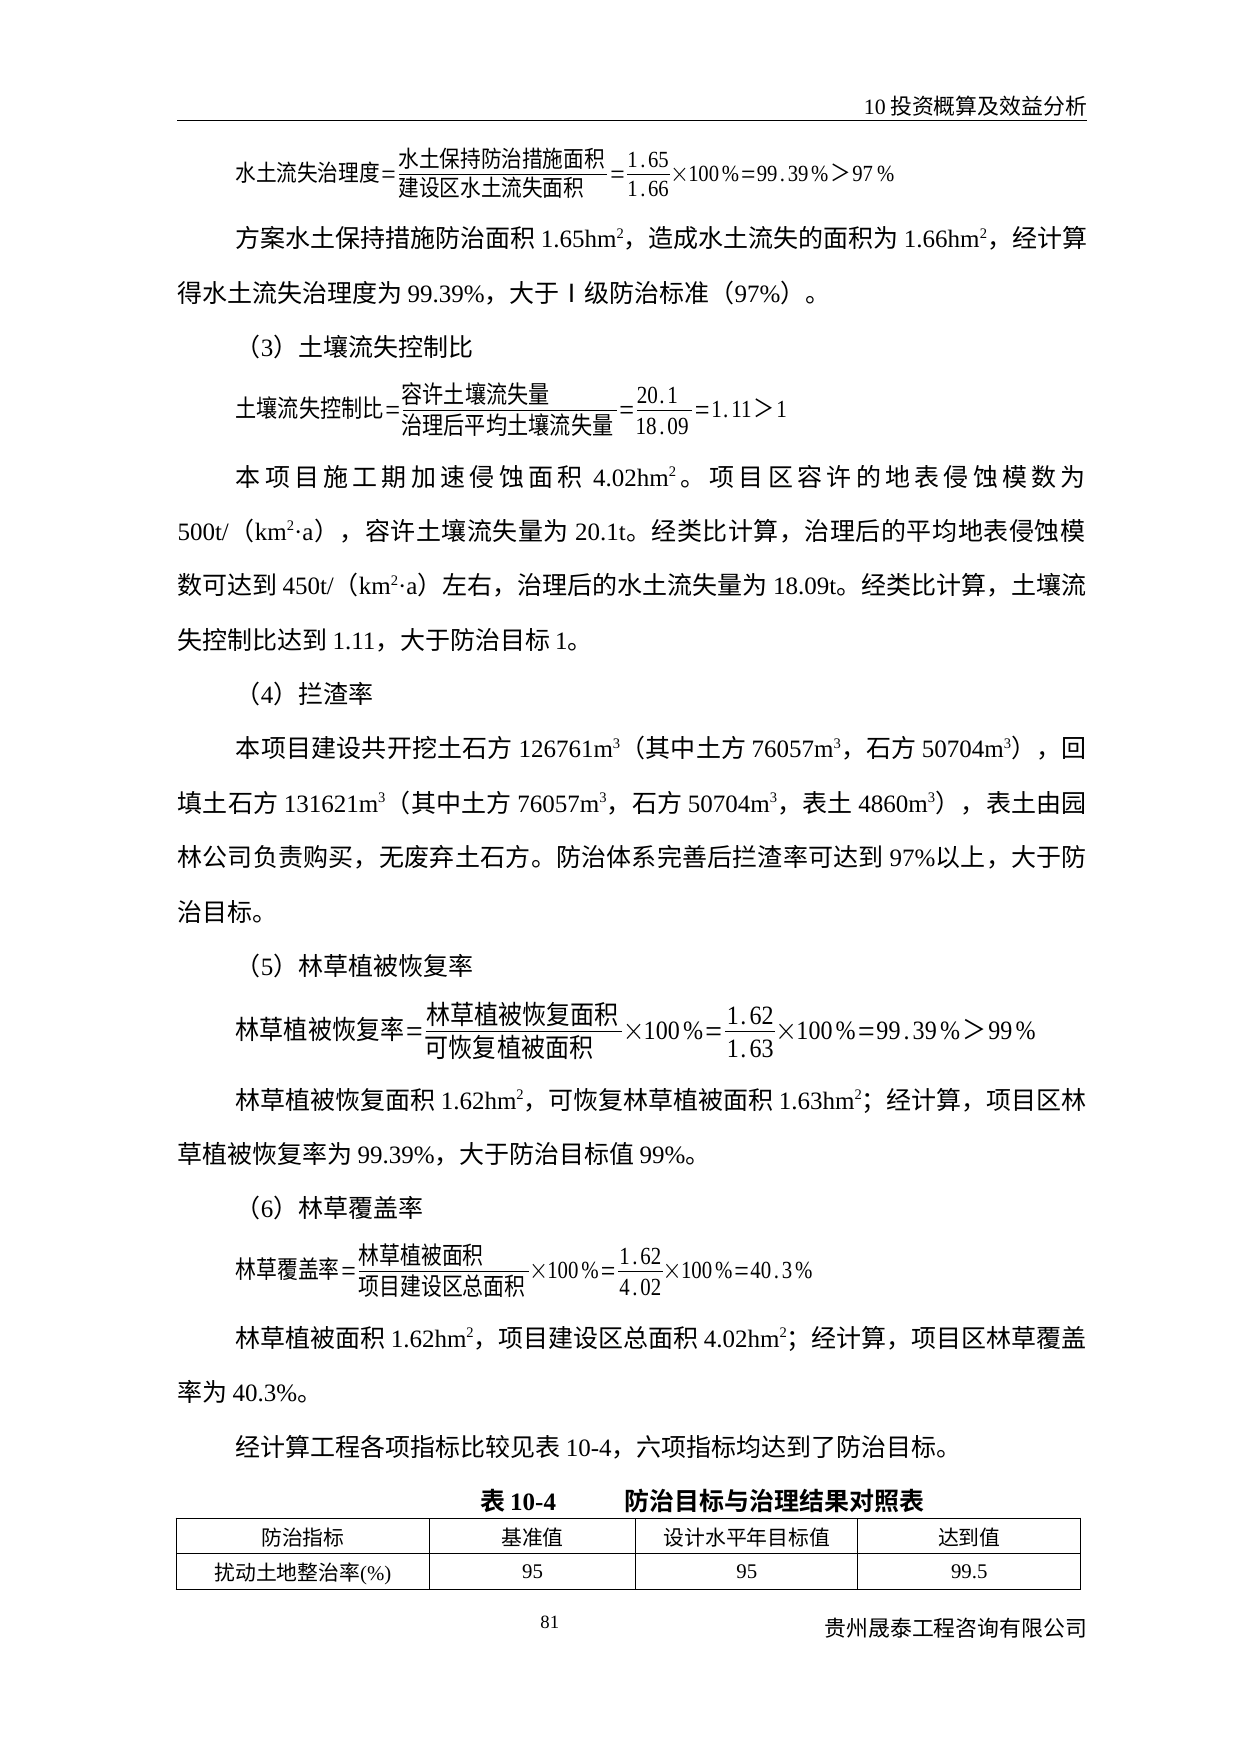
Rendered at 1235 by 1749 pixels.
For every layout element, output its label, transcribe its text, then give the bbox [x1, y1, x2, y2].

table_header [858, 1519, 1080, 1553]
text （6）林草覆盖率 [177, 1189, 1087, 1225]
text 本项目施工期加速侵蚀面积4.02hm2。项目区容许的地表侵蚀模数为500t/（km2·a），容许土壤流失量为20.1t。经类比计算，治理后的平均地表侵蚀模数可达到450t/（km2·a）左右，治理后的水土流失量为18.09t。经类比计算，土壤流失控制比达到1.11，大于防治目标1。 [177, 457, 1087, 656]
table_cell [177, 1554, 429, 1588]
text 方案水土保持措施防治面积1.65hm2，造成水土流失的面积为1.66hm2，经计算得水土流失治理度为99.39%，大于Ⅰ级防治标准（97%）。 [177, 219, 1087, 309]
text 表10-4 防治目标与治理结果对照表 [177, 1481, 1087, 1518]
text 经计算工程各项指标比较见表10-4，六项指标均达到了防治目标。 [177, 1427, 1087, 1463]
text （4）拦渣率 [177, 674, 1087, 711]
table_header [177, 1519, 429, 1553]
text （3）土壤流失控制比 [177, 328, 1087, 364]
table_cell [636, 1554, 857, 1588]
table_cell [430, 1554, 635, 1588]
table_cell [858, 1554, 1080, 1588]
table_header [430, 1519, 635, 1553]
text 林草植被恢复面积1.62hm2，可恢复林草植被面积1.63hm2；经计算，项目区林草植被恢复率为99.39%，大于防治目标值99%。 [177, 1080, 1087, 1171]
text 林草植被面积1.62hm2，项目建设区总面积4.02hm2；经计算，项目区林草覆盖率为40.3%。 [177, 1318, 1087, 1409]
text 本项目建设共开挖土石方126761m3（其中土方76057m3，石方50704m3），回填土石方131621m3（其中土方76057m3，石方50704m3，表土4860m3），表土由园林公司负责购买，无废弃土石方。防治体系完善后拦渣率可达到97%以上，大于防治目标。 [177, 729, 1087, 928]
text （5）林草植被恢复率 [177, 946, 1087, 983]
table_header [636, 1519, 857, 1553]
